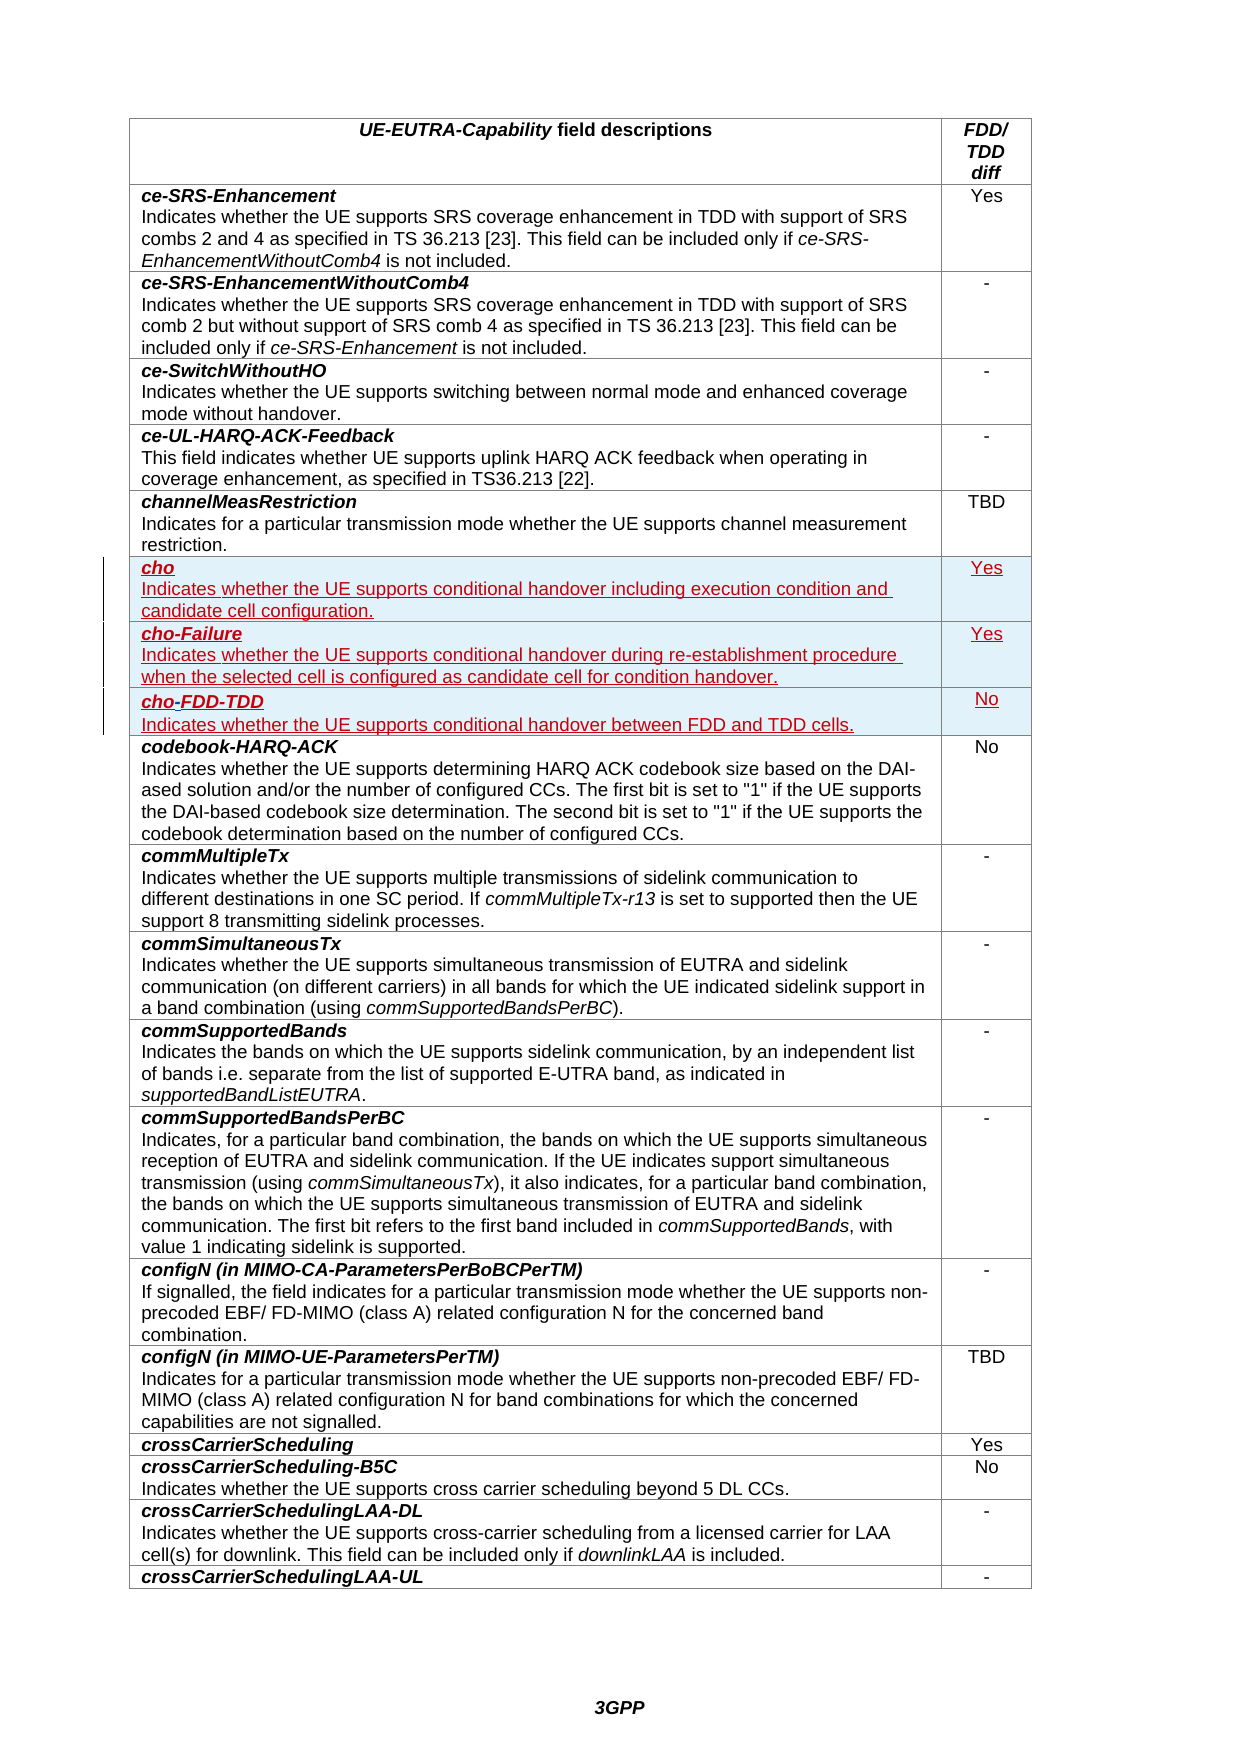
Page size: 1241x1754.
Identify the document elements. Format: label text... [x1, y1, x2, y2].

table_cell crossCarrierScheduling [130, 1434, 941, 1455]
table_cell No [942, 1456, 1031, 1499]
table_cell commSupportedBandsPerBC Indicates, for a particular band combination, the bands on which the UE supports simultaneous reception of EUTRA and sidelink communication. If the UE indicates support simultaneous transmission (using commSimultaneousTx), it also indicates, for a particular band combination, the bands on which the UE supports simultaneous transmission of EUTRA and sidelink communication. The first bit refers to the first band included in commSupportedBands, with value 1 indicating sidelink is supported. [130, 1107, 941, 1258]
table_cell commSupportedBands Indicates the bands on which the UE supports sidelink communication, by an independent list of bands i.e. separate from the list of supported E-UTRA band, as indicated in supportedBandListEUTRA. [130, 1020, 941, 1106]
table_header UE-EUTRA-Capability field descriptions [130, 119, 941, 184]
table_cell - [942, 932, 1031, 1018]
table_cell No [942, 736, 1031, 844]
table_cell - [942, 359, 1031, 424]
table_cell - [942, 425, 1031, 490]
table_cell - [942, 1020, 1031, 1106]
table_cell - [942, 845, 1031, 931]
table_cell TBD [942, 1346, 1031, 1432]
table_cell - [942, 272, 1031, 358]
table_cell channelMeasRestriction Indicates for a particular transmission mode whether the UE supports channel measurement restriction. [130, 491, 941, 556]
table_cell ce-UL-HARQ-ACK-Feedback This field indicates whether UE supports uplink HARQ ACK feedback when operating in coverage enhancement, as specified in TS36.213 [22]. [130, 425, 941, 490]
table_cell ce-SwitchWithoutHO Indicates whether the UE supports switching between normal mode and enhanced coverage mode without handover. [130, 359, 941, 424]
table_cell ce-SRS-EnhancementWithoutComb4 Indicates whether the UE supports SRS coverage enhancement in TDD with support of SRS comb 2 but without support of SRS comb 4 as specified in TS 36.213 [23]. This field can be included only if ce-SRS-Enhancement is not included. [130, 272, 941, 358]
table_cell - [942, 1500, 1031, 1565]
table_cell TBD [942, 491, 1031, 556]
table_cell crossCarrierScheduling-B5C Indicates whether the UE supports cross carrier scheduling beyond 5 DL CCs. [130, 1456, 941, 1499]
table_cell Yes [942, 185, 1031, 271]
table_cell codebook-HARQ-ACK Indicates whether the UE supports determining HARQ ACK codebook size based on the DAI-ased solution and/or the number of configured CCs. The first bit is set to "1" if the UE supports the DAI-based codebook size determination. The second bit is set to "1" if the UE supports the codebook determination based on the number of configured CCs. [130, 736, 941, 844]
table_cell configN (in MIMO-CA-ParametersPerBoBCPerTM) If signalled, the field indicates for a particular transmission mode whether the UE supports non-precoded EBF/ FD-MIMO (class A) related configuration N for the concerned band combination. [130, 1259, 941, 1345]
table_header FDD/ TDD diff [942, 119, 1031, 184]
table_cell ce-SRS-Enhancement Indicates whether the UE supports SRS coverage enhancement in TDD with support of SRS combs 2 and 4 as specified in TS 36.213 [23]. This field can be included only if ce-SRS-EnhancementWithoutComb4 is not included. [130, 185, 941, 271]
table_cell crossCarrierSchedulingLAA-DL Indicates whether the UE supports cross-carrier scheduling from a licensed carrier for LAA cell(s) for downlink. This field can be included only if downlinkLAA is included. [130, 1500, 941, 1565]
table_cell - [942, 1107, 1031, 1258]
table_cell - [942, 1566, 1031, 1587]
table_cell commSimultaneousTx Indicates whether the UE supports simultaneous transmission of EUTRA and sidelink communication (on different carriers) in all bands for which the UE indicated sidelink support in a band combination (using commSupportedBandsPerBC). [130, 932, 941, 1018]
table_cell commMultipleTx Indicates whether the UE supports multiple transmissions of sidelink communication to different destinations in one SC period. If commMultipleTx-r13 is set to supported then the UE support 8 transmitting sidelink processes. [130, 845, 941, 931]
table_cell Yes [942, 1434, 1031, 1455]
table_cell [130, 1566, 941, 1587]
table_cell - [942, 1259, 1031, 1345]
table_cell configN (in MIMO-UE-ParametersPerTM) Indicates for a particular transmission mode whether the UE supports non-precoded EBF/ FD-MIMO (class A) related configuration N for band combinations for which the concerned capabilities are not signalled. [130, 1346, 941, 1432]
